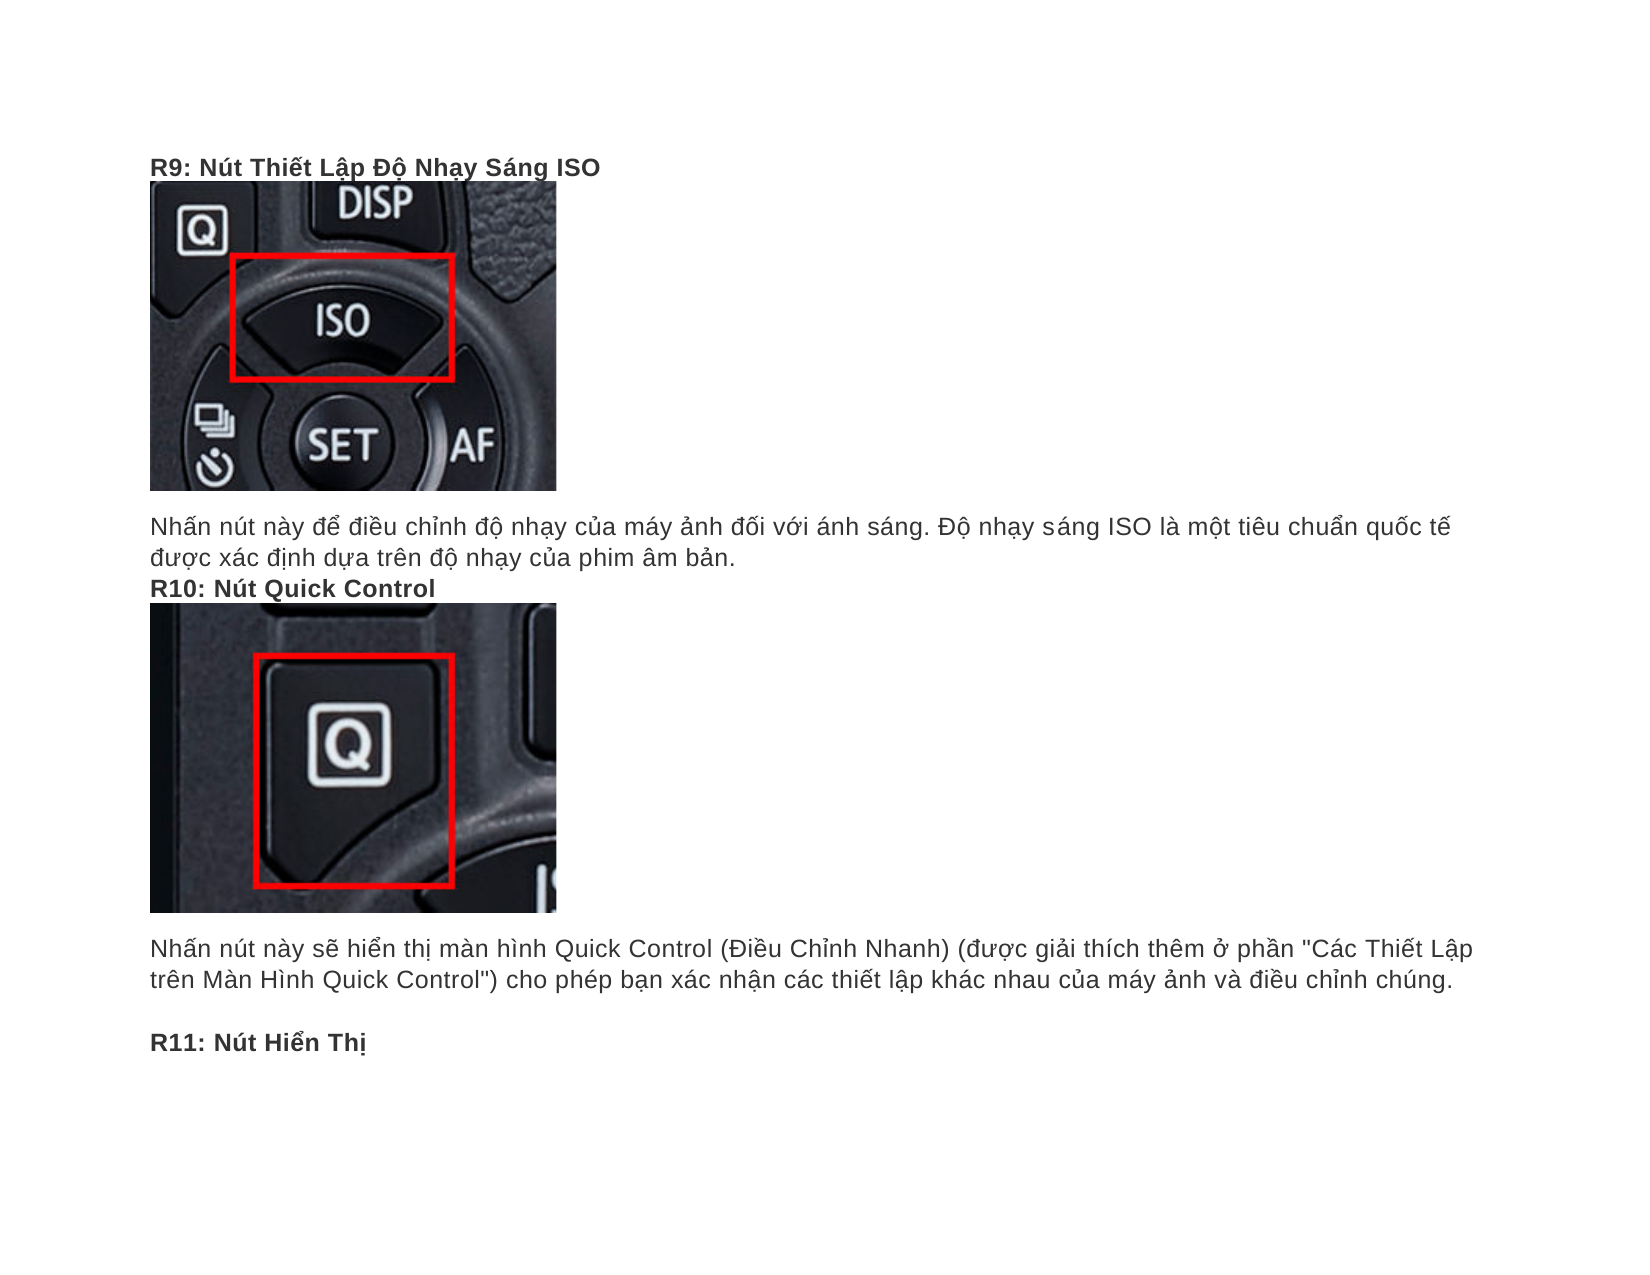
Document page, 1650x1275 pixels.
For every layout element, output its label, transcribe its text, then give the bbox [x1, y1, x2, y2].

text Nhấn nút này để điều chỉnh độ nhạy của máy ảnh đối với ánh sáng. Độ nhạy sáng ISO là một tiêu chuẩn quốc tế được xác định dựa trên độ nhạy của phim âm bản. [150, 509, 1500, 572]
text R10: Nút Quick Control [150, 572, 1500, 603]
text R11: Nút Hiển Thị [150, 1025, 1500, 1056]
text Nhấn nút này sẽ hiển thị màn hình Quick Control (Điều Chỉnh Nhanh) (được giải thích thêm ở phần "Các Thiết Lập trên Màn Hình Quick Control") cho phép bạn xác nhận các thiết lập khác nhau của máy ảnh và điều chỉnh chúng. [150, 931, 1500, 994]
picture [150, 181, 557, 491]
picture [150, 603, 557, 913]
text R9: Nút Thiết Lập Độ Nhạy Sáng ISO [150, 150, 1500, 181]
